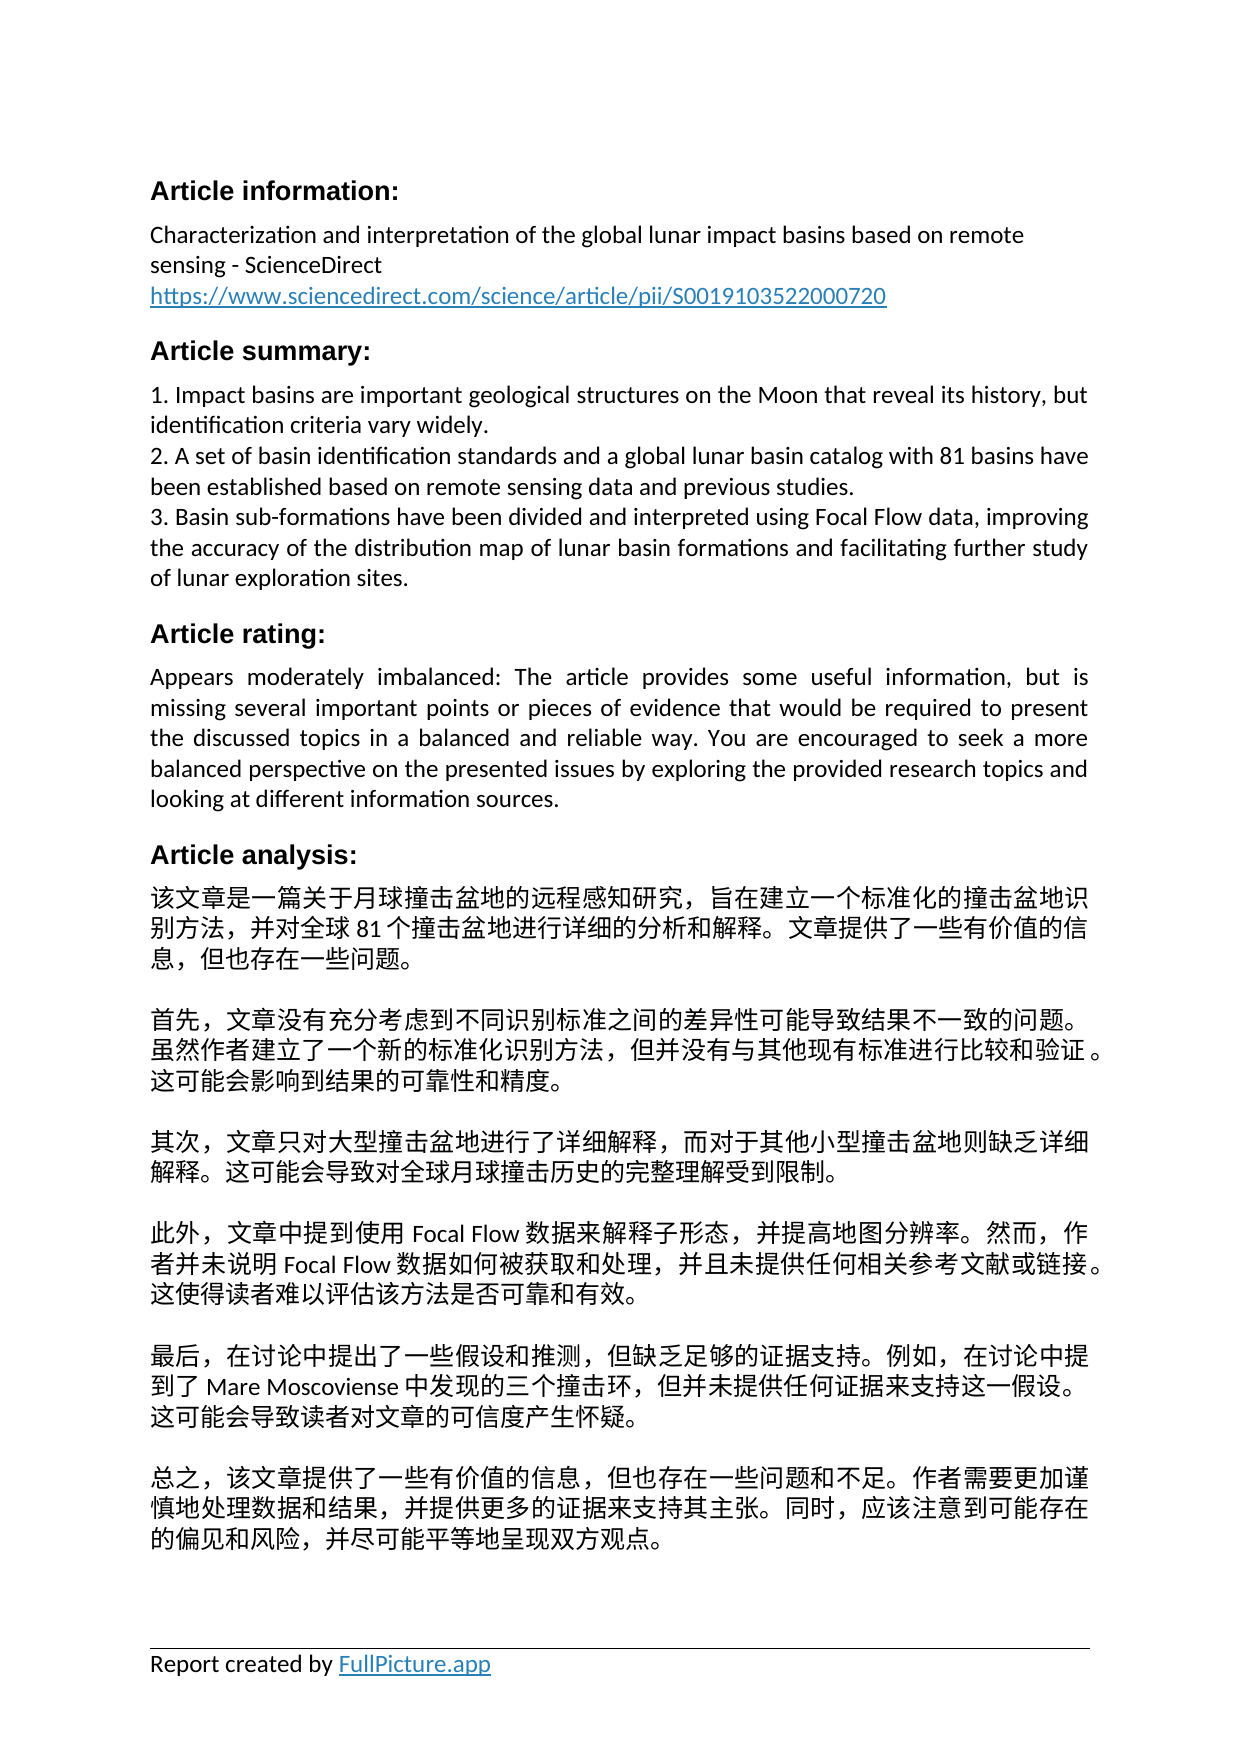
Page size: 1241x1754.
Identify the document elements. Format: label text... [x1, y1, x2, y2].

subtitle Article analysis: [150, 839, 1090, 870]
text 此外，文章中提到使用Focal Flow数据来解释子形态，并提高地图分辨率。然而，作者并未说明Focal Flow数据如何被获取和处理，并且未提供任何相关参考文献或链接。这使得读者难以评估该方法是否可靠和有效。 [150, 1218, 1090, 1310]
text 1. Impact basins are important geological structures on the Moon that reveal its history, but identification criteria vary widely. [150, 379, 1090, 440]
text Appears moderately imbalanced: The article provides some useful information, but is missing several important points or pieces of evidence that would be required to present the discussed topics in a balanced and reliable way. You are encouraged to seek a more balanced perspective on the presented issues by exploring the provided research topics and looking at different information sources. [150, 661, 1090, 814]
text 首先，文章没有充分考虑到不同识别标准之间的差异性可能导致结果不一致的问题。虽然作者建立了一个新的标准化识别方法，但并没有与其他现有标准进行比较和验证。这可能会影响到结果的可靠性和精度。 [150, 1005, 1090, 1096]
text Characterization and interpretation of the global lunar impact basins based on remote sensing - ScienceDirecthttps://www.sciencedirect.com/science/article/pii/S0019103522000720 [150, 219, 1090, 310]
text 其次，文章只对大型撞击盆地进行了详细解释，而对于其他小型撞击盆地则缺乏详细解释。这可能会导致对全球月球撞击历史的完整理解受到限制。 [150, 1127, 1090, 1188]
subtitle Article information: [150, 175, 1090, 206]
subtitle Article rating: [150, 618, 1090, 649]
text 该文章是一篇关于月球撞击盆地的远程感知研究，旨在建立一个标准化的撞击盆地识别方法，并对全球81个撞击盆地进行详细的分析和解释。文章提供了一些有价值的信息，但也存在一些问题。 [150, 883, 1090, 974]
text 2. A set of basin identification standards and a global lunar basin catalog with 81 basins have been established based on remote sensing data and previous studies. [150, 440, 1090, 501]
text 3. Basin sub-formations have been divided and interpreted using Focal Flow data, improving the accuracy of the distribution map of lunar basin formations and facilitating further study of lunar exploration sites. [150, 501, 1090, 593]
text 总之，该文章提供了一些有价值的信息，但也存在一些问题和不足。作者需要更加谨慎地处理数据和结果，并提供更多的证据来支持其主张。同时，应该注意到可能存在的偏见和风险，并尽可能平等地呈现双方观点。 [150, 1463, 1090, 1554]
subtitle Article summary: [150, 335, 1090, 367]
text 最后，在讨论中提出了一些假设和推测，但缺乏足够的证据支持。例如，在讨论中提到了Mare Moscoviense中发现的三个撞击环，但并未提供任何证据来支持这一假设。这可能会导致读者对文章的可信度产生怀疑。 [150, 1341, 1090, 1432]
